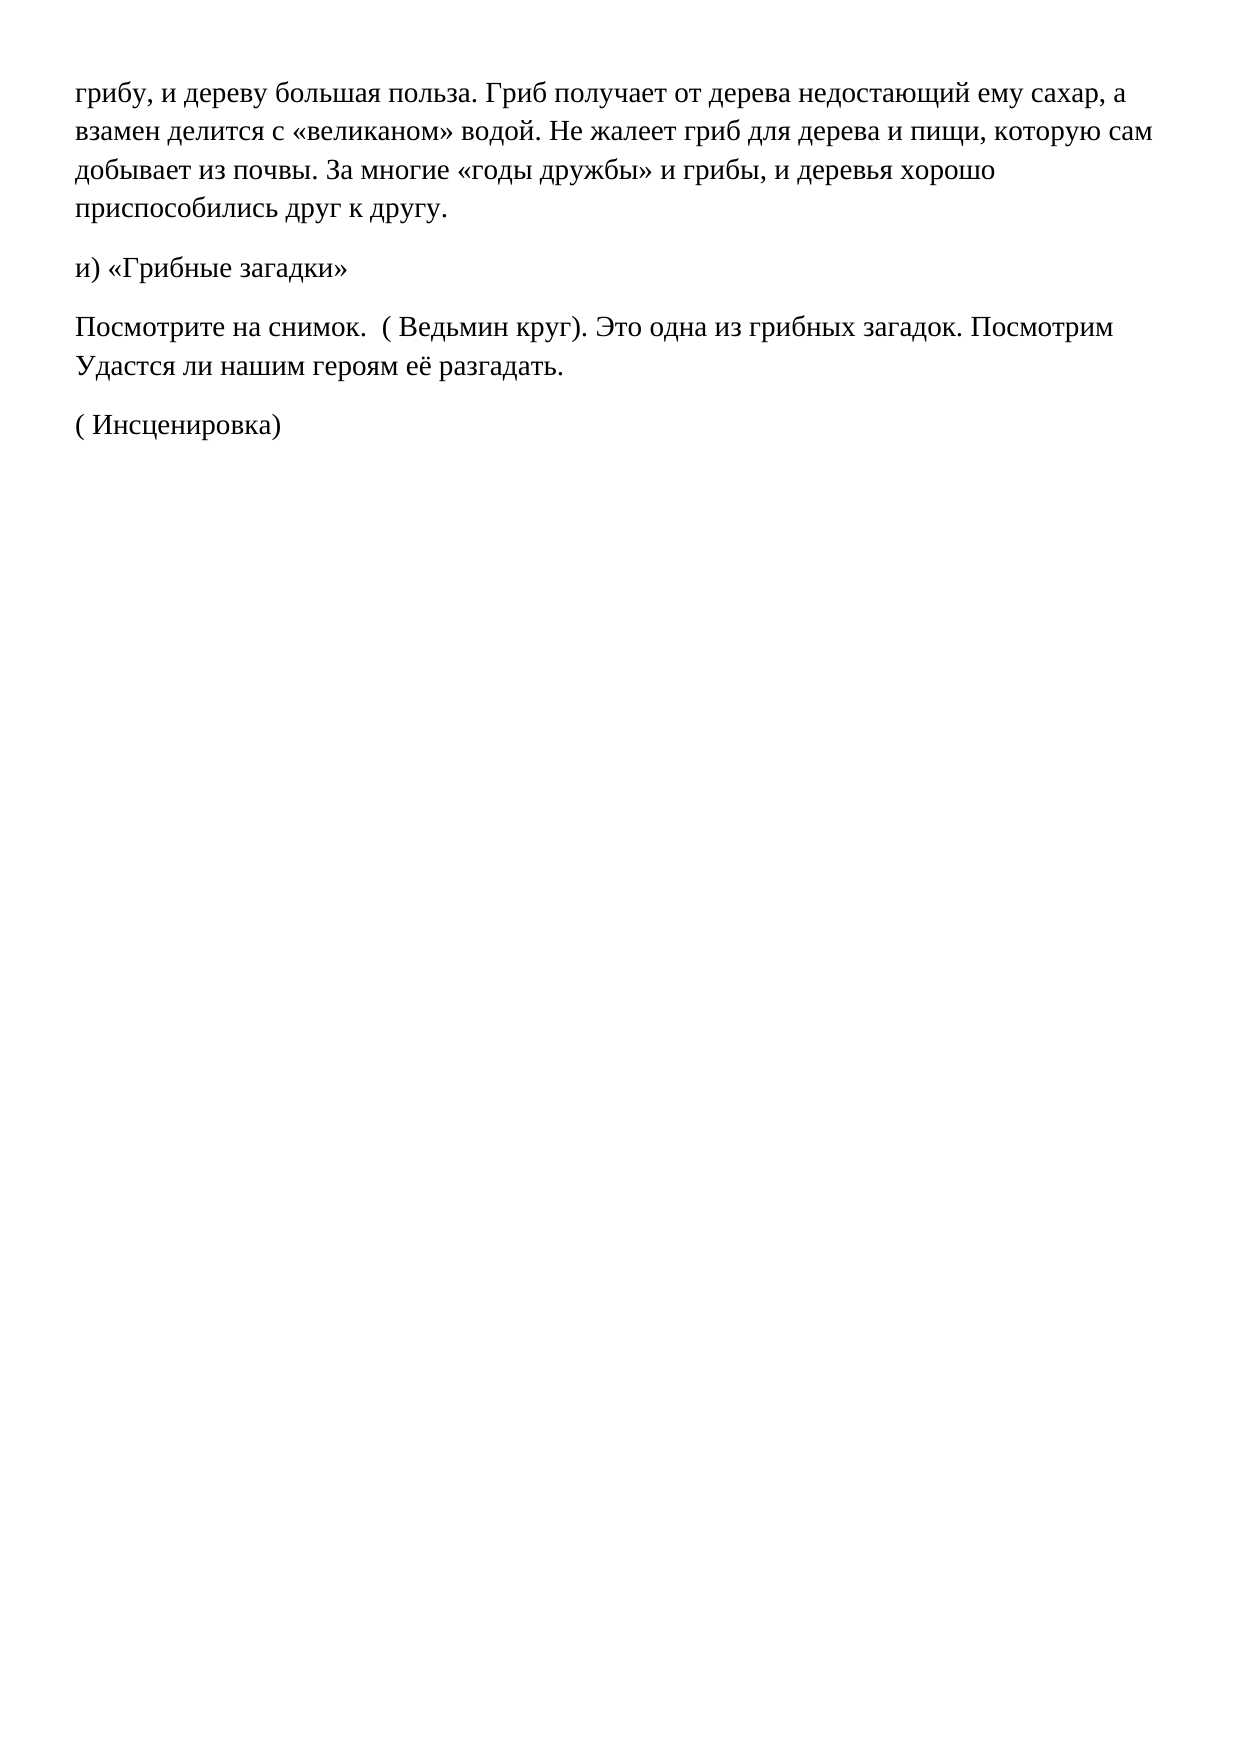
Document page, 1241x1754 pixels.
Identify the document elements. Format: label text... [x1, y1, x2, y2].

text ( Инсценировка) [75, 407, 1165, 441]
text и) «Грибные загадки» [75, 250, 1165, 283]
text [75, 75, 1165, 224]
text Посмотрите на снимок. ( Ведьмин круг). Это одна из грибных загадок. Посмотрим Удастся ли нашим героям её разгадать. [75, 309, 1165, 381]
